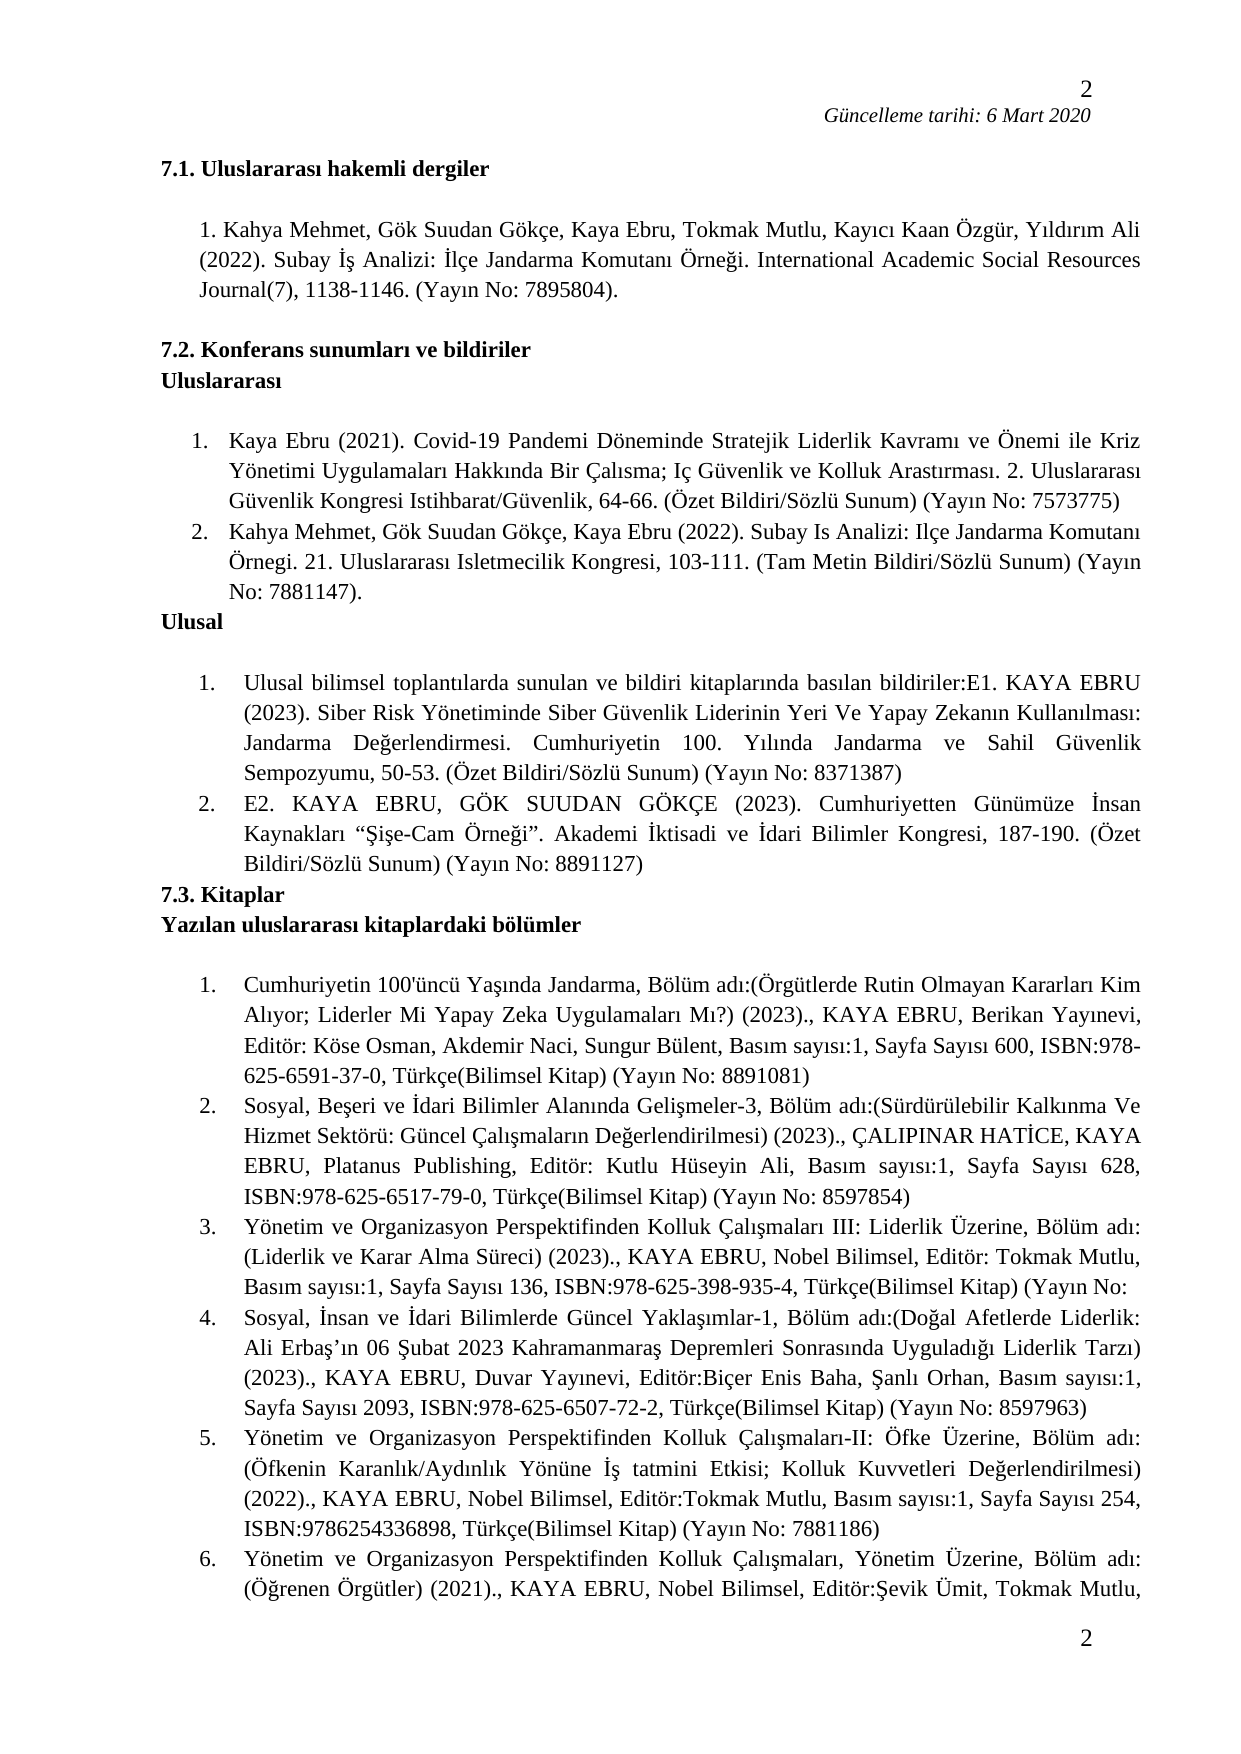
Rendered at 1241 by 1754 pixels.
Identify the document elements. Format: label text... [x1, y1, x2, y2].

table_cell 7.2. Konferans sunumları ve bildiriler Uluslararası Kaya Ebru (2021). Covid-19 Pandemi Döneminde Stratejik Liderlik Kavramı ve Önemi ile Kriz Yönetimi Uygulamaları Hakkında Bir Çalısma; Iç Güvenlik ve Kolluk Arastırması. 2. Uluslararası Güvenlik Kongresi Istihbarat/Güvenlik, 64-66. (Özet Bildiri/Sözlü Sunum) (Yayın No: 7573775) Kahya Mehmet, Gök Suudan Gökçe, Kaya Ebru (2022). Subay Is Analizi: Ilçe Jandarma Komutanı Örnegi. 21. Uluslararası Isletmecilik Kongresi, 103-111. (Tam Metin Bildiri/Sözlü Sunum) (Yayın No: 7881147). Ulusal Ulusal bilimsel toplantılarda sunulan ve bildiri kitaplarında basılan bildiriler:E1. KAYA EBRU (2023). Siber Risk Yönetiminde Siber Güvenlik Liderinin Yeri Ve Yapay Zekanın Kullanılması: Jandarma Değerlendirmesi. Cumhuriyetin 100. Yılında Jandarma ve Sahil Güvenlik Sempozyumu, 50-53. (Özet Bildiri/Sözlü Sunum) (Yayın No: 8371387) E2. KAYA EBRU, GÖK SUUDAN GÖKÇE (2023). Cumhuriyetten Günümüze İnsan Kaynakları “Şişe-Cam Örneği”. Akademi İktisadi ve İdari Bilimler Kongresi, 187-190. (Özet Bildiri/Sözlü Sunum) (Yayın No: 8891127) [153, 337, 1150, 881]
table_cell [153, 881, 1150, 1602]
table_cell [153, 155, 1150, 337]
